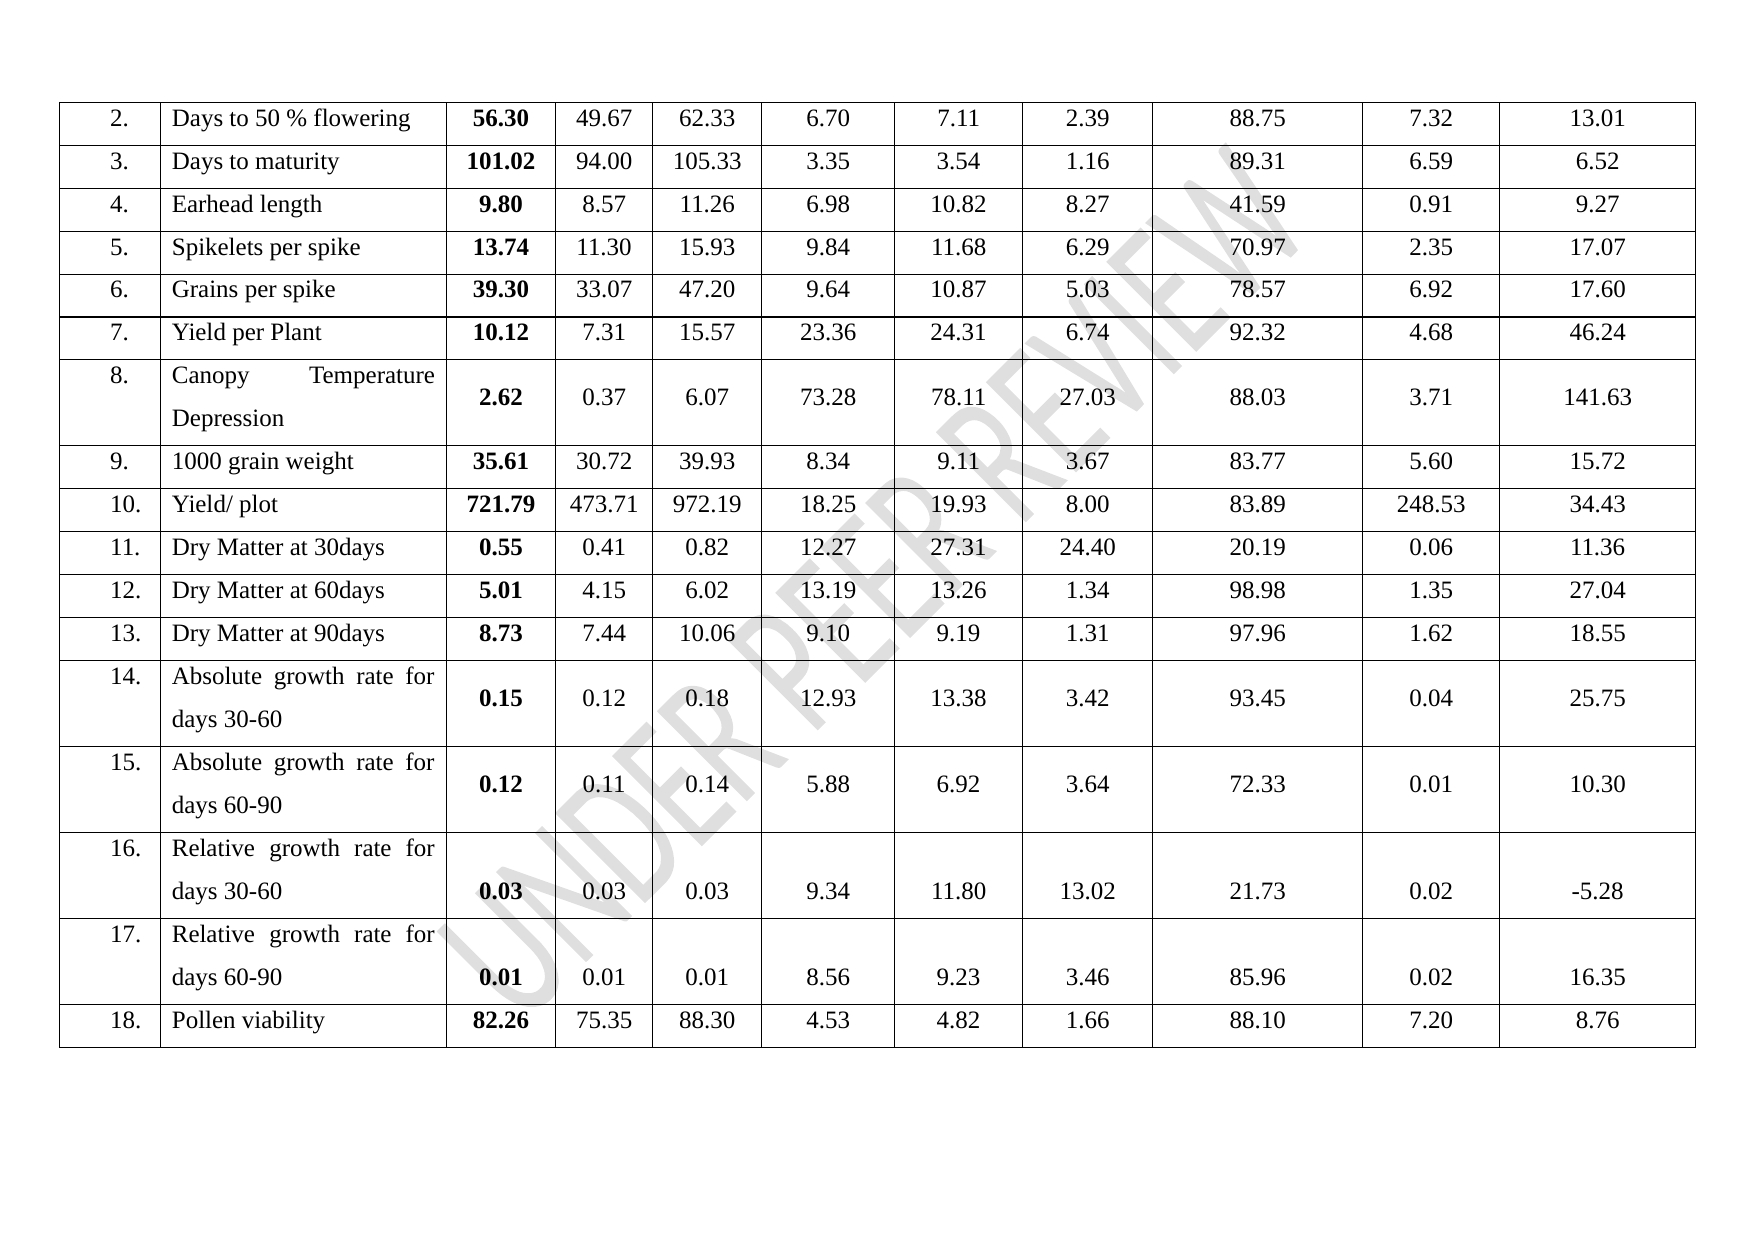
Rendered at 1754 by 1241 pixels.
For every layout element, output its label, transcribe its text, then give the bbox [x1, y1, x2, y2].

table_cell 8.73 [447, 618, 555, 660]
table_cell 3.67 [1023, 446, 1152, 488]
table_cell 9.19 [895, 618, 1022, 660]
table_cell 9.80 [447, 189, 555, 231]
table_cell [60, 747, 160, 832]
table_cell 0.41 [556, 532, 652, 574]
table_cell 13.74 [447, 232, 555, 273]
table_cell 5.03 [1023, 275, 1152, 316]
table_cell 8.27 [1023, 189, 1152, 231]
table_cell 5.88 [762, 747, 894, 832]
table_cell 56.30 [447, 103, 555, 145]
table_cell Canopy Temperature Depression [161, 360, 446, 445]
table_cell Yield per Plant [161, 318, 446, 359]
table_cell 3.64 [1023, 747, 1152, 832]
table_cell 6.74 [1023, 318, 1152, 359]
table_cell 5.60 [1363, 446, 1499, 488]
table_cell 16.35 [1500, 919, 1695, 1004]
table_cell 0.03 [653, 833, 761, 918]
table_cell Relative growth rate for days 60-90 [161, 919, 446, 1004]
table_cell 11.36 [1500, 532, 1695, 574]
table_cell 11.80 [895, 833, 1022, 918]
table_cell 0.15 [447, 661, 555, 746]
table_cell 10.87 [895, 275, 1022, 316]
table_cell 7.11 [895, 103, 1022, 145]
table_cell 73.28 [762, 360, 894, 445]
table_cell [60, 575, 160, 617]
table_cell 20.19 [1153, 532, 1362, 574]
table_cell 34.43 [1500, 489, 1695, 531]
table_cell Days to maturity [161, 146, 446, 188]
table_cell 4.68 [1363, 318, 1499, 359]
table_cell 7.44 [556, 618, 652, 660]
table_cell [60, 103, 160, 145]
table_cell 9.10 [762, 618, 894, 660]
table_cell 0.02 [1363, 919, 1499, 1004]
table_cell 0.18 [653, 661, 761, 746]
table_cell Relative growth rate for days 30-60 [161, 833, 446, 918]
table_cell 0.02 [1363, 833, 1499, 918]
table_cell 72.33 [1153, 747, 1362, 832]
table_cell 0.01 [447, 919, 555, 1004]
table_cell 972.19 [653, 489, 761, 531]
table_cell Absolute growth rate for days 30-60 [161, 661, 446, 746]
table_cell 9.34 [762, 833, 894, 918]
table_cell [60, 532, 160, 574]
table_cell 8.57 [556, 189, 652, 231]
table_cell 9.23 [895, 919, 1022, 1004]
table_cell 47.20 [653, 275, 761, 316]
table_cell 6.29 [1023, 232, 1152, 273]
table_cell 82.26 [447, 1005, 555, 1047]
table_cell Pollen viability [161, 1005, 446, 1047]
table_cell 13.02 [1023, 833, 1152, 918]
table_cell 6.92 [1363, 275, 1499, 316]
table_cell 473.71 [556, 489, 652, 531]
table_cell 6.70 [762, 103, 894, 145]
table_cell 46.24 [1500, 318, 1695, 359]
table_cell Dry Matter at 60days [161, 575, 446, 617]
table_cell [60, 1005, 160, 1047]
table_cell [60, 618, 160, 660]
table_cell 19.93 [895, 489, 1022, 531]
table_cell 3.71 [1363, 360, 1499, 445]
table_cell [60, 232, 160, 273]
table_cell 0.04 [1363, 661, 1499, 746]
table_cell 0.01 [1363, 747, 1499, 832]
table_cell 2.35 [1363, 232, 1499, 273]
table_cell 2.62 [447, 360, 555, 445]
table_cell 17.07 [1500, 232, 1695, 273]
table_cell 83.77 [1153, 446, 1362, 488]
table_cell 6.59 [1363, 146, 1499, 188]
table_cell 9.27 [1500, 189, 1695, 231]
table_cell 8.00 [1023, 489, 1152, 531]
table_cell [60, 446, 160, 488]
table_cell 18.55 [1500, 618, 1695, 660]
table_cell 9.11 [895, 446, 1022, 488]
table_cell 24.40 [1023, 532, 1152, 574]
table_cell Days to 50 % flowering [161, 103, 446, 145]
table_cell 1.66 [1023, 1005, 1152, 1047]
table_cell 13.26 [895, 575, 1022, 617]
table_cell 27.03 [1023, 360, 1152, 445]
table_cell 17.60 [1500, 275, 1695, 316]
table_cell 7.31 [556, 318, 652, 359]
table_cell [60, 919, 160, 1004]
table_cell 0.55 [447, 532, 555, 574]
table_cell 6.02 [653, 575, 761, 617]
table_cell 6.52 [1500, 146, 1695, 188]
table_cell 0.01 [556, 919, 652, 1004]
table_cell 85.96 [1153, 919, 1362, 1004]
table_cell [60, 189, 160, 231]
table_cell 12.27 [762, 532, 894, 574]
table_cell 39.93 [653, 446, 761, 488]
table_cell 1.31 [1023, 618, 1152, 660]
table_cell 141.63 [1500, 360, 1695, 445]
table_cell 3.54 [895, 146, 1022, 188]
table_cell 70.97 [1153, 232, 1362, 273]
table_cell 7.20 [1363, 1005, 1499, 1047]
table_cell 39.30 [447, 275, 555, 316]
table_cell 1.34 [1023, 575, 1152, 617]
table_cell 94.00 [556, 146, 652, 188]
table_cell 0.03 [447, 833, 555, 918]
table_cell 78.11 [895, 360, 1022, 445]
table_cell 35.61 [447, 446, 555, 488]
table_cell 11.26 [653, 189, 761, 231]
table_cell 0.37 [556, 360, 652, 445]
table_cell 1.35 [1363, 575, 1499, 617]
table_cell 83.89 [1153, 489, 1362, 531]
table_cell 0.12 [556, 661, 652, 746]
table_cell Absolute growth rate for days 60-90 [161, 747, 446, 832]
table_cell 97.96 [1153, 618, 1362, 660]
table_cell 0.82 [653, 532, 761, 574]
table_cell 6.07 [653, 360, 761, 445]
table_cell 24.31 [895, 318, 1022, 359]
table_cell 3.35 [762, 146, 894, 188]
table_cell 23.36 [762, 318, 894, 359]
table_cell 101.02 [447, 146, 555, 188]
table_cell 11.68 [895, 232, 1022, 273]
table_cell 10.30 [1500, 747, 1695, 832]
table_cell 5.01 [447, 575, 555, 617]
table_cell -5.28 [1500, 833, 1695, 918]
table_cell [60, 661, 160, 746]
table_cell [60, 489, 160, 531]
table_cell 11.30 [556, 232, 652, 273]
table_cell [60, 318, 160, 359]
table_cell Spikelets per spike [161, 232, 446, 273]
table_cell 105.33 [653, 146, 761, 188]
table_cell 15.93 [653, 232, 761, 273]
table_cell 18.25 [762, 489, 894, 531]
table_cell 4.15 [556, 575, 652, 617]
table_cell 1.62 [1363, 618, 1499, 660]
table_cell 0.03 [556, 833, 652, 918]
table_cell Yield/ plot [161, 489, 446, 531]
table_cell Dry Matter at 90days [161, 618, 446, 660]
table_cell 4.53 [762, 1005, 894, 1047]
table_cell 78.57 [1153, 275, 1362, 316]
table_cell 6.92 [895, 747, 1022, 832]
table_cell 88.03 [1153, 360, 1362, 445]
table_cell 98.98 [1153, 575, 1362, 617]
table_cell 33.07 [556, 275, 652, 316]
table_cell [60, 146, 160, 188]
table_cell 2.39 [1023, 103, 1152, 145]
table_cell 30.72 [556, 446, 652, 488]
table_cell 62.33 [653, 103, 761, 145]
table_cell 13.01 [1500, 103, 1695, 145]
table_cell 89.31 [1153, 146, 1362, 188]
table_cell 4.82 [895, 1005, 1022, 1047]
table_cell 13.38 [895, 661, 1022, 746]
table_cell 93.45 [1153, 661, 1362, 746]
table_cell 9.84 [762, 232, 894, 273]
table_cell Earhead length [161, 189, 446, 231]
table_cell 10.12 [447, 318, 555, 359]
table_cell 0.06 [1363, 532, 1499, 574]
table_cell 92.32 [1153, 318, 1362, 359]
table_cell 27.31 [895, 532, 1022, 574]
table_cell 0.01 [653, 919, 761, 1004]
table_cell 6.98 [762, 189, 894, 231]
table_cell 1000 grain weight [161, 446, 446, 488]
table_cell 41.59 [1153, 189, 1362, 231]
table_cell 75.35 [556, 1005, 652, 1047]
table_cell 7.32 [1363, 103, 1499, 145]
table_cell 15.57 [653, 318, 761, 359]
table_cell 10.06 [653, 618, 761, 660]
table_cell 88.75 [1153, 103, 1362, 145]
table_cell 3.42 [1023, 661, 1152, 746]
table_cell 0.91 [1363, 189, 1499, 231]
table_cell 8.34 [762, 446, 894, 488]
table_cell 0.11 [556, 747, 652, 832]
table_cell Dry Matter at 30days [161, 532, 446, 574]
table_cell 0.14 [653, 747, 761, 832]
table_cell 8.56 [762, 919, 894, 1004]
table_cell 15.72 [1500, 446, 1695, 488]
table_cell 248.53 [1363, 489, 1499, 531]
table_cell [60, 275, 160, 316]
table_cell 721.79 [447, 489, 555, 531]
table_cell Grains per spike [161, 275, 446, 316]
table_cell 25.75 [1500, 661, 1695, 746]
table_cell 0.12 [447, 747, 555, 832]
table_cell 21.73 [1153, 833, 1362, 918]
table_cell 13.19 [762, 575, 894, 617]
table_cell 8.76 [1500, 1005, 1695, 1047]
table_cell 88.10 [1153, 1005, 1362, 1047]
table_cell 3.46 [1023, 919, 1152, 1004]
table_cell 27.04 [1500, 575, 1695, 617]
table_cell 88.30 [653, 1005, 761, 1047]
table_cell [60, 833, 160, 918]
table_cell 9.64 [762, 275, 894, 316]
table_cell 1.16 [1023, 146, 1152, 188]
table_cell [60, 360, 160, 445]
table_cell 49.67 [556, 103, 652, 145]
table_cell 10.82 [895, 189, 1022, 231]
table_cell 12.93 [762, 661, 894, 746]
